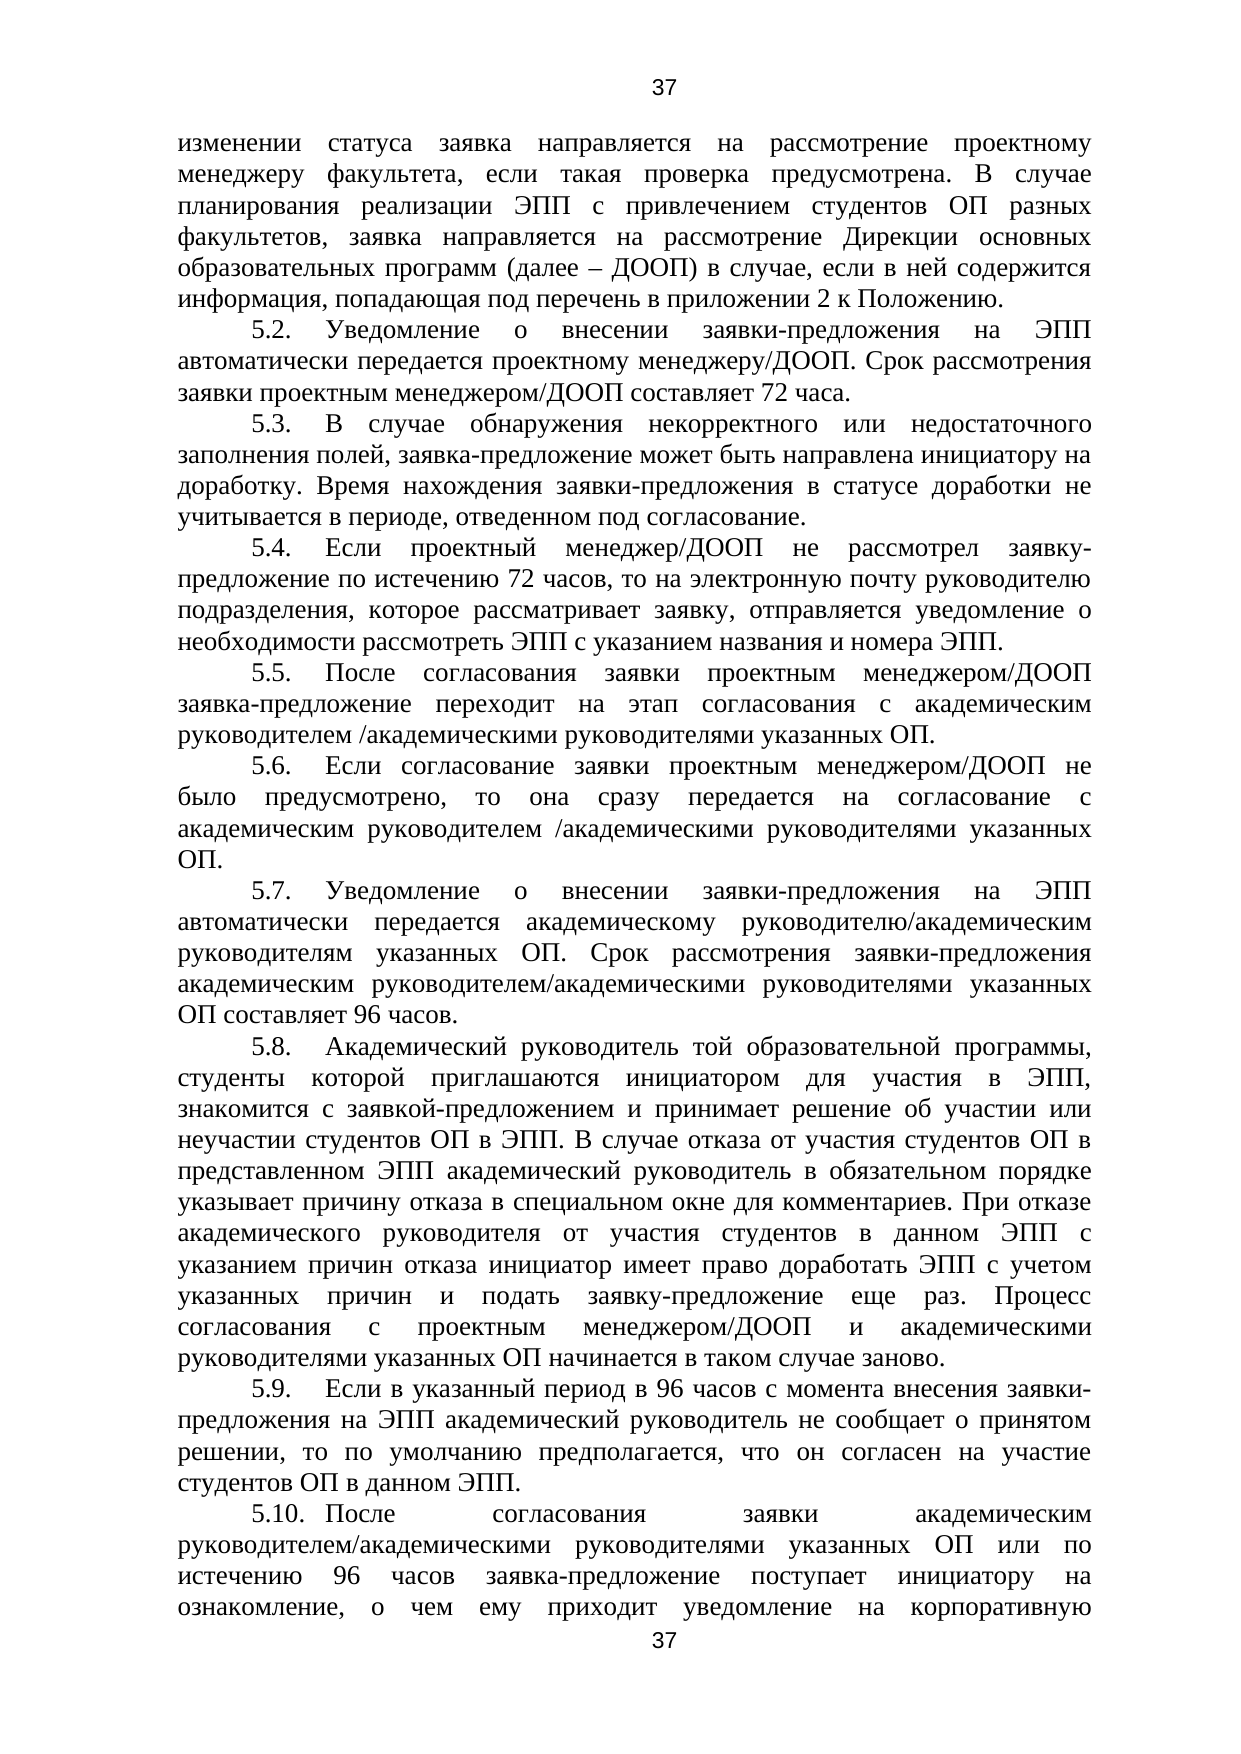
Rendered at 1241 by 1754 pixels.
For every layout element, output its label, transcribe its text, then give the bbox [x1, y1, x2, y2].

list Если согласование заявки проектным менеджером/ДООП не было предусмотрено, то она сразу передается на согласование с академическим руководителем /академическими руководителями указанных ОП. [177, 749, 1093, 874]
list Уведомление о внесении заявки-предложения на ЭПП автоматически передается проектному менеджеру/ДООП. Срок рассмотрения заявки проектным менеджером/ДООП составляет 72 часа. [177, 313, 1093, 407]
list Уведомление о внесении заявки-предложения на ЭПП автоматически передается академическому руководителю/академическим руководителям указанных ОП. Срок рассмотрения заявки-предложения академическим руководителем/академическими руководителями указанных ОП составляет 96 часов. [177, 874, 1093, 1030]
list В случае обнаружения некорректного или недостаточного заполнения полей, заявка-предложение может быть направлена инициатору на доработку. Время нахождения заявки-предложения в статусе доработки не учитывается в периоде, отведенном под согласование. [177, 407, 1093, 531]
list Если в указанный период в 96 часов с момента внесения заявки-предложения на ЭПП академический руководитель не сообщает о принятом решении, то по умолчанию предполагается, что он согласен на участие студентов ОП в данном ЭПП. [177, 1372, 1093, 1497]
list Если проектный менеджер/ДООП не рассмотрел заявку-предложение по истечению 72 часов, то на электронную почту руководителю подразделения, которое рассматривает заявку, отправляется уведомление о необходимости рассмотреть ЭПП с указанием названия и номера ЭПП. [177, 531, 1093, 656]
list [177, 126, 1093, 313]
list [177, 1497, 1093, 1621]
list После согласования заявки проектным менеджером/ДООП заявка-предложение переходит на этап согласования с академическим руководителем /академическими руководителями указанных ОП. [177, 656, 1093, 749]
list Академический руководитель той образовательной программы, студенты которой приглашаются инициатором для участия в ЭПП, знакомится с заявкой-предложением и принимает решение об участии или неучастии студентов ОП в ЭПП. В случае отказа от участия студентов ОП в представленном ЭПП академический руководитель в обязательном порядке указывает причину отказа в специальном окне для комментариев. При отказе академического руководителя от участия студентов в данном ЭПП с указанием причин отказа инициатор имеет право доработать ЭПП с учетом указанных причин и подать заявку-предложение еще раз. Процесс согласования с проектным менеджером/ДООП и академическими руководителями указанных ОП начинается в таком случае заново. [177, 1030, 1093, 1372]
